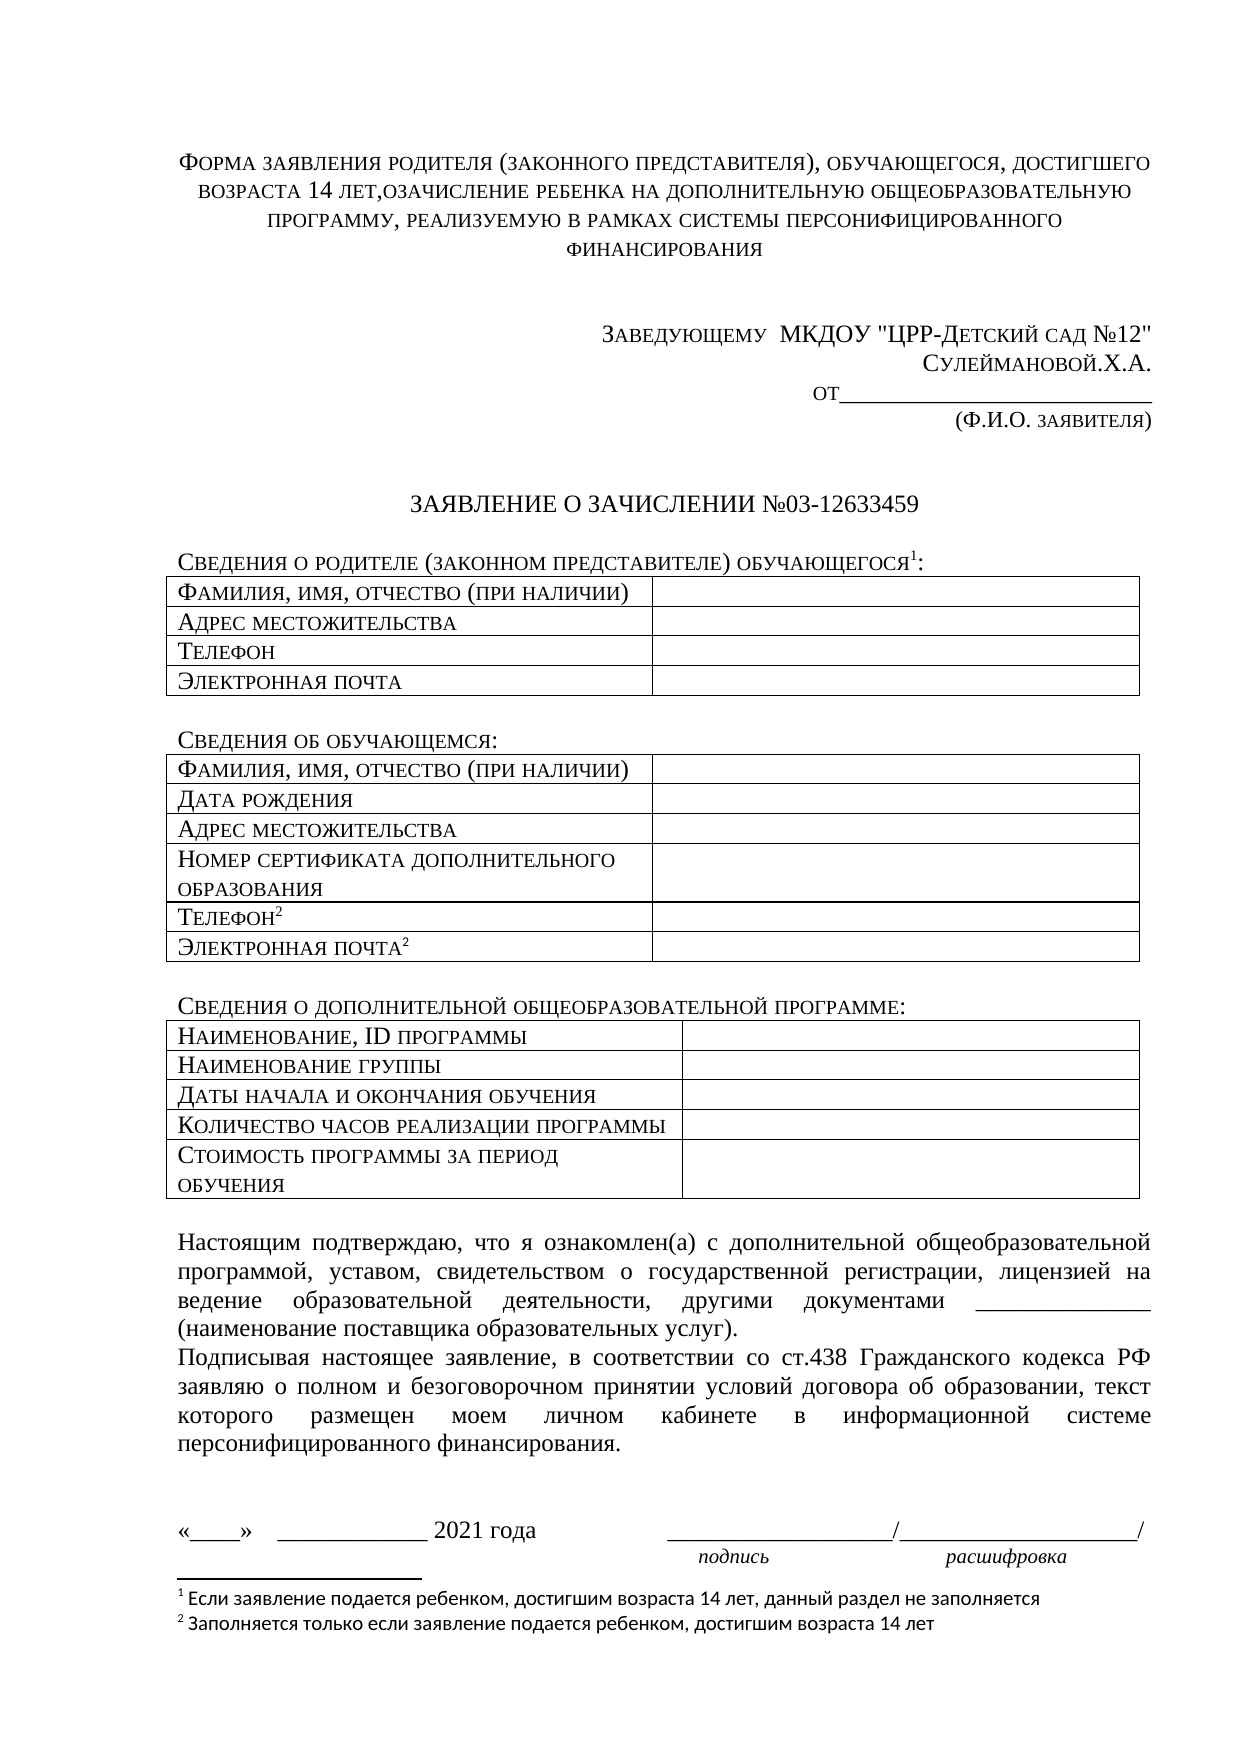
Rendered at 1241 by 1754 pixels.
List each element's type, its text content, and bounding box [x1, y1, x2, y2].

table_cell [653, 814, 1139, 843]
table_header [683, 1021, 1139, 1049]
table_cell Количество часов реализации программы [167, 1110, 682, 1139]
table_cell [653, 666, 1139, 695]
text ЗАЯВЛЕНИЕ О ЗАЧИСЛЕНИИ №03-12633459 [177, 489, 1152, 518]
table_cell [653, 844, 1139, 901]
table_header Фамилия, имя, отчество (при наличии) [167, 755, 652, 783]
table_cell Дата рождения [167, 784, 652, 813]
table_cell [683, 1140, 1139, 1197]
text Сведения о дополнительной общеобразовательной программе: [177, 991, 1152, 1020]
text Сведения о родителе (законном представителе) обучающегося: [177, 547, 1152, 576]
table_cell Номер сертификата дополнительного образования [167, 844, 652, 901]
table_cell [653, 903, 1139, 931]
text Подписывая настоящее заявление, в соответствии со ст.438 Гражданского кодекса РФ заявляю о полном и безоговорочном принятии условий договора об образовании, текст которого размещен моем личном кабинете в информационной системе персонифицированного финансирования. [177, 1428, 1152, 1457]
table_header Наименование, ID программы [167, 1021, 682, 1049]
text Сведения об обучающемся: [177, 725, 1152, 753]
text Форма заявления родителя (законного представителя), обучающегося, достигшего возраста 14 лет,озачисление ребенка на дополнительную общеобразовательную программу, реализуемую в рамках системы персонифицированного финансирования [177, 147, 1152, 262]
table_cell [683, 1080, 1139, 1109]
table_header [653, 755, 1139, 783]
table_cell Телефон [167, 636, 652, 665]
text Настоящим подтверждаю, что я ознакомлен(а) с дополнительной общеобразовательной программой, уставом, свидетельством о государственной регистрации, лицензией на ведение образовательной деятельности, другими документами ______________ (наименование поставщика образовательных услуг). [177, 1313, 1152, 1342]
table_cell Наименование группы [167, 1051, 682, 1079]
table_header Фамилия, имя, отчество (при наличии) [167, 577, 652, 606]
table_cell Адрес местожительства [167, 814, 652, 843]
table_cell Стоимость программы за период обучения [167, 1140, 682, 1197]
text «____» ____________ 2021 года __________________/___________________/ [177, 1515, 1152, 1543]
table_cell Электронная почта2 [167, 932, 652, 961]
table_cell Электронная почта [167, 666, 652, 695]
table_cell [653, 784, 1139, 813]
table_header [653, 577, 1139, 606]
table_cell Адрес местожительства [167, 607, 652, 635]
table_cell Даты начала и окончания обучения [167, 1080, 682, 1109]
table_cell [653, 932, 1139, 961]
table_cell [653, 636, 1139, 665]
table_cell [683, 1051, 1139, 1079]
text Сулеймановой.Х.А. [177, 348, 1152, 377]
table_cell [653, 607, 1139, 635]
table_cell [683, 1110, 1139, 1139]
text Заведующему МКДОУ "ЦРР-Детский сад №12" [177, 319, 1152, 348]
text подпись расшифровка [177, 1543, 1152, 1568]
text (Ф.И.О. заявителя) [177, 406, 1152, 432]
table_cell Телефон [167, 903, 652, 931]
text от_________________________ [177, 377, 1152, 406]
